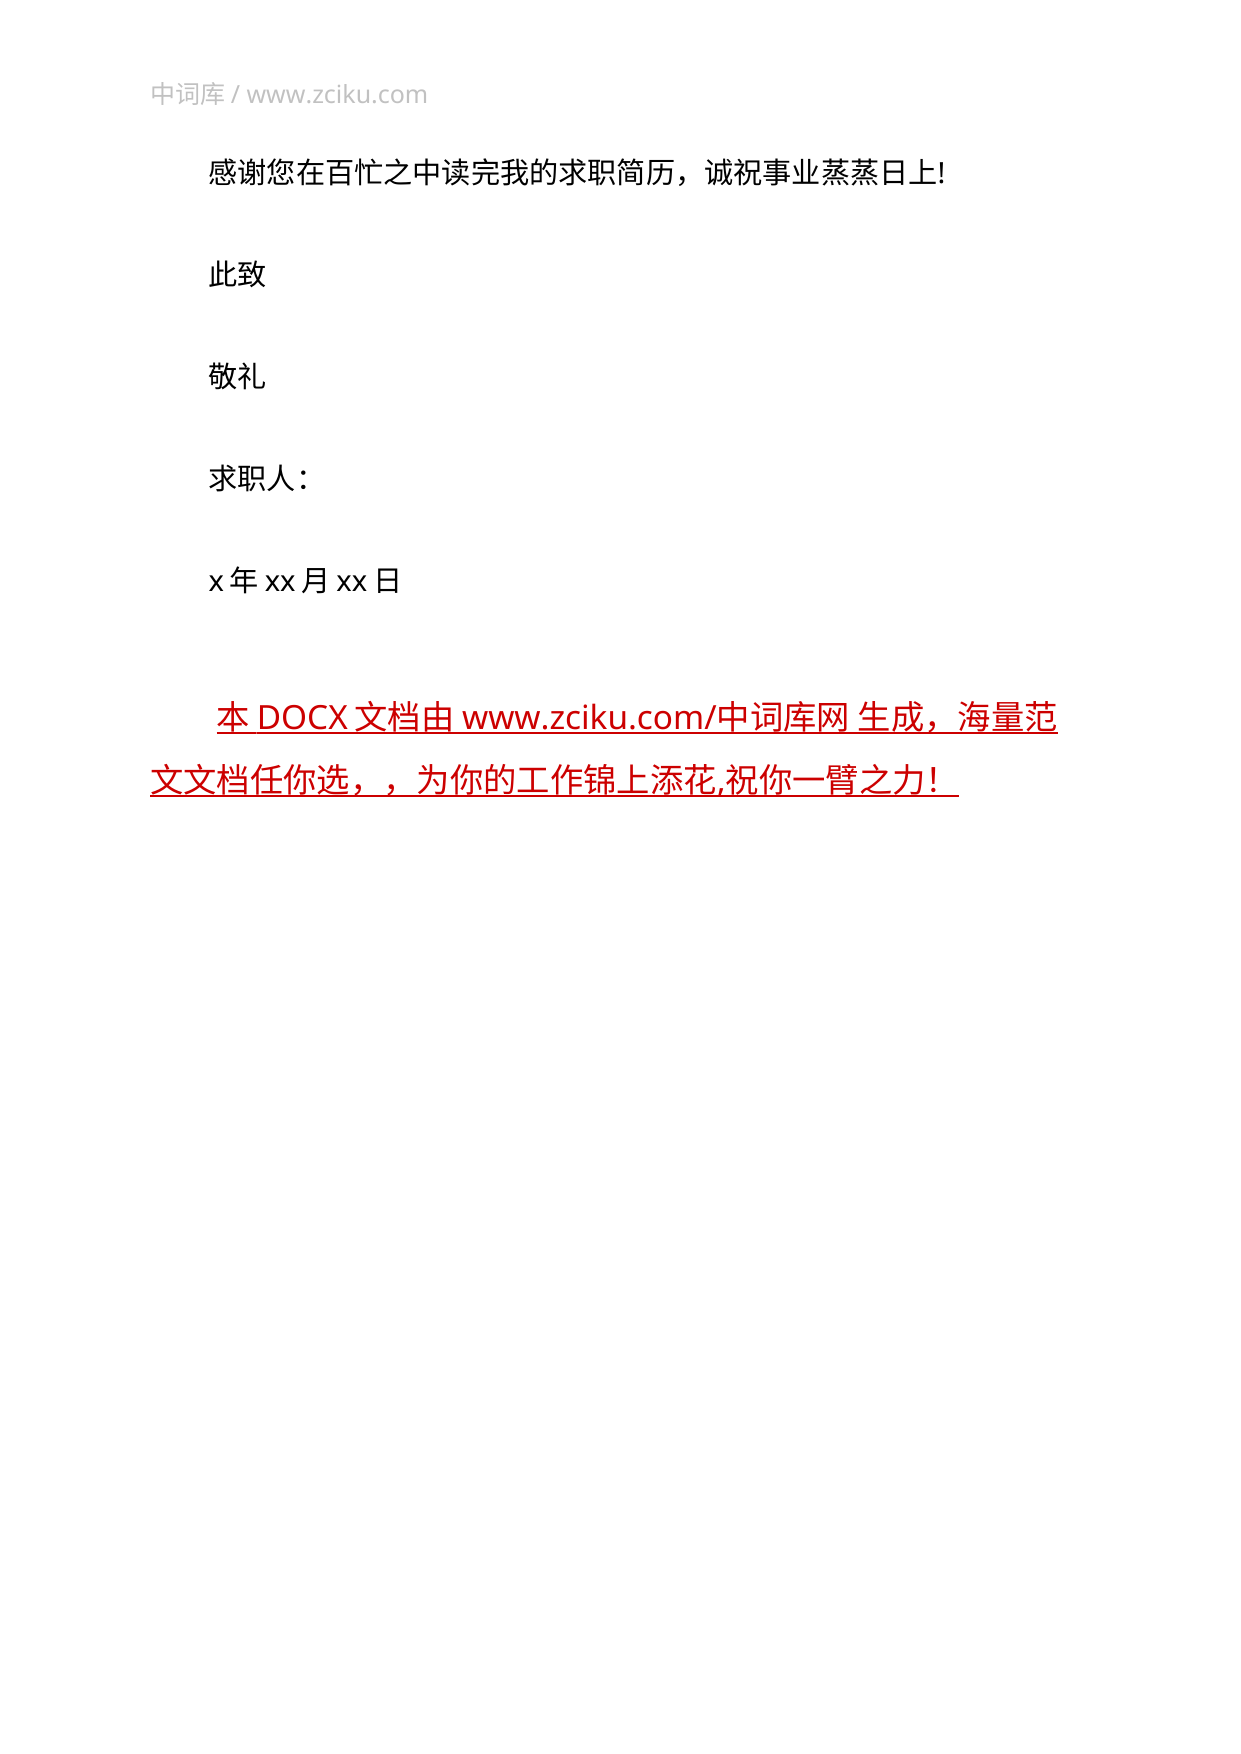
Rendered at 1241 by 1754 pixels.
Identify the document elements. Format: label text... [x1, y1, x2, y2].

text 感谢您在百忙之中读完我的求职简历，诚祝事业蒸蒸日上! [150, 150, 1090, 192]
text x年xx月xx日 [150, 557, 1090, 600]
text 本DOCX文档由 www.zciku.com/中词库网 生成，海量范文文档任你选，，为你的工作锦上添花,祝你一臂之力！ [150, 691, 1090, 802]
text 求职人： [150, 456, 1090, 498]
text 敬礼 [150, 354, 1090, 396]
text 此致 [150, 252, 1090, 294]
